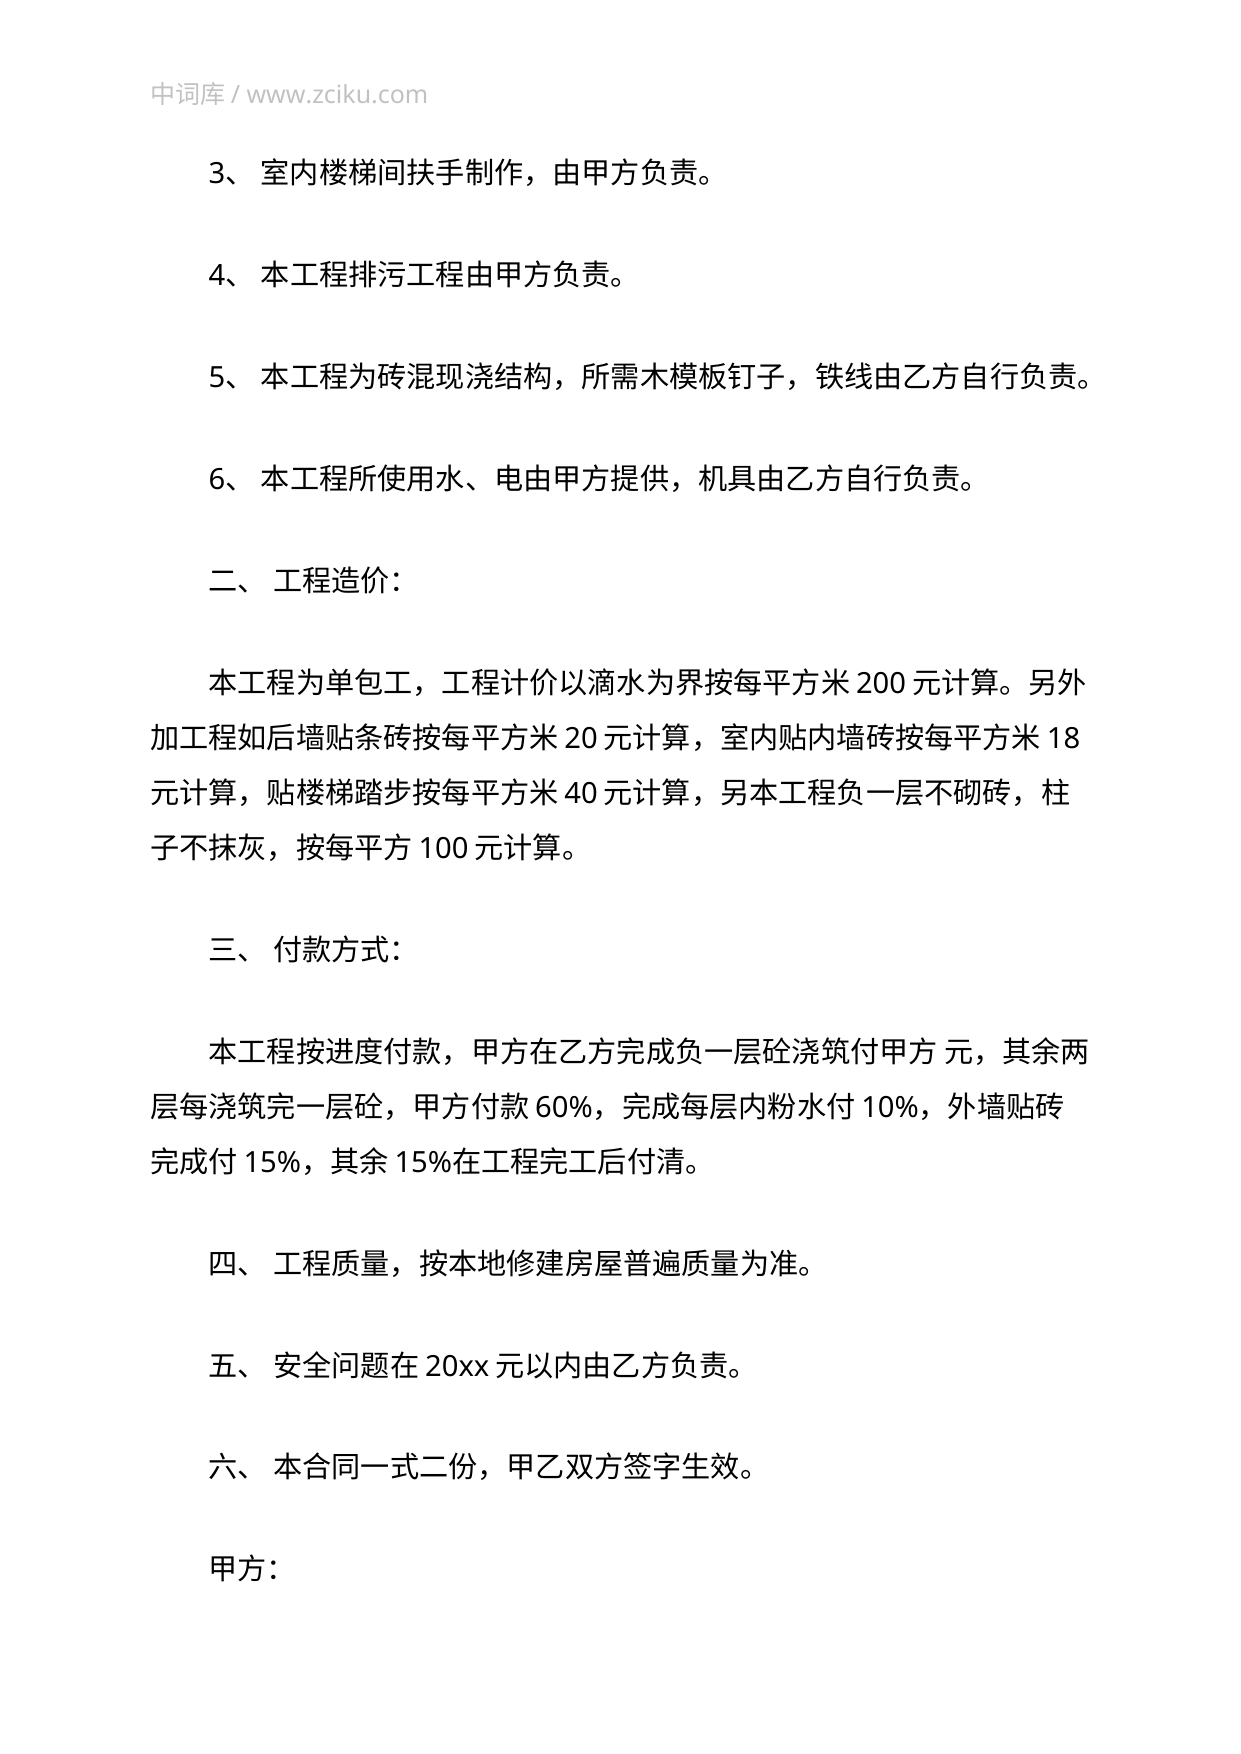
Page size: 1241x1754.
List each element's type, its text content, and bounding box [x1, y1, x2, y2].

text 6、 本工程所使用水、电由甲方提供，机具由乙方自行负责。 [150, 456, 1090, 498]
text 六、 本合同一式二份，甲乙双方签字生效。 [150, 1444, 1090, 1486]
text 3、 室内楼梯间扶手制作，由甲方负责。 [150, 150, 1090, 192]
text 5、 本工程为砖混现浇结构，所需木模板钉子，铁线由乙方自行负责。 [150, 354, 1090, 396]
text 五、 安全问题在20xx元以内由乙方负责。 [150, 1342, 1090, 1384]
text 4、 本工程排污工程由甲方负责。 [150, 252, 1090, 294]
text 二、 工程造价： [150, 558, 1090, 600]
text 本工程按进度付款，甲方在乙方完成负一层砼浇筑付甲方 元，其余两层每浇筑完一层砼，甲方付款60%，完成每层内粉水付10%，外墙贴砖完成付15%，其余15%在工程完工后付清。 [150, 1028, 1090, 1181]
text 四、 工程质量，按本地修建房屋普遍质量为准。 [150, 1240, 1090, 1283]
text 本工程为单包工，工程计价以滴水为界按每平方米200元计算。另外加工程如后墙贴条砖按每平方米20元计算，室内贴内墙砖按每平方米18元计算，贴楼梯踏步按每平方米40元计算，另本工程负一层不砌砖，柱子不抹灰，按每平方100元计算。 [150, 660, 1090, 867]
text 甲方： [150, 1546, 1090, 1588]
text 三、 付款方式： [150, 927, 1090, 969]
